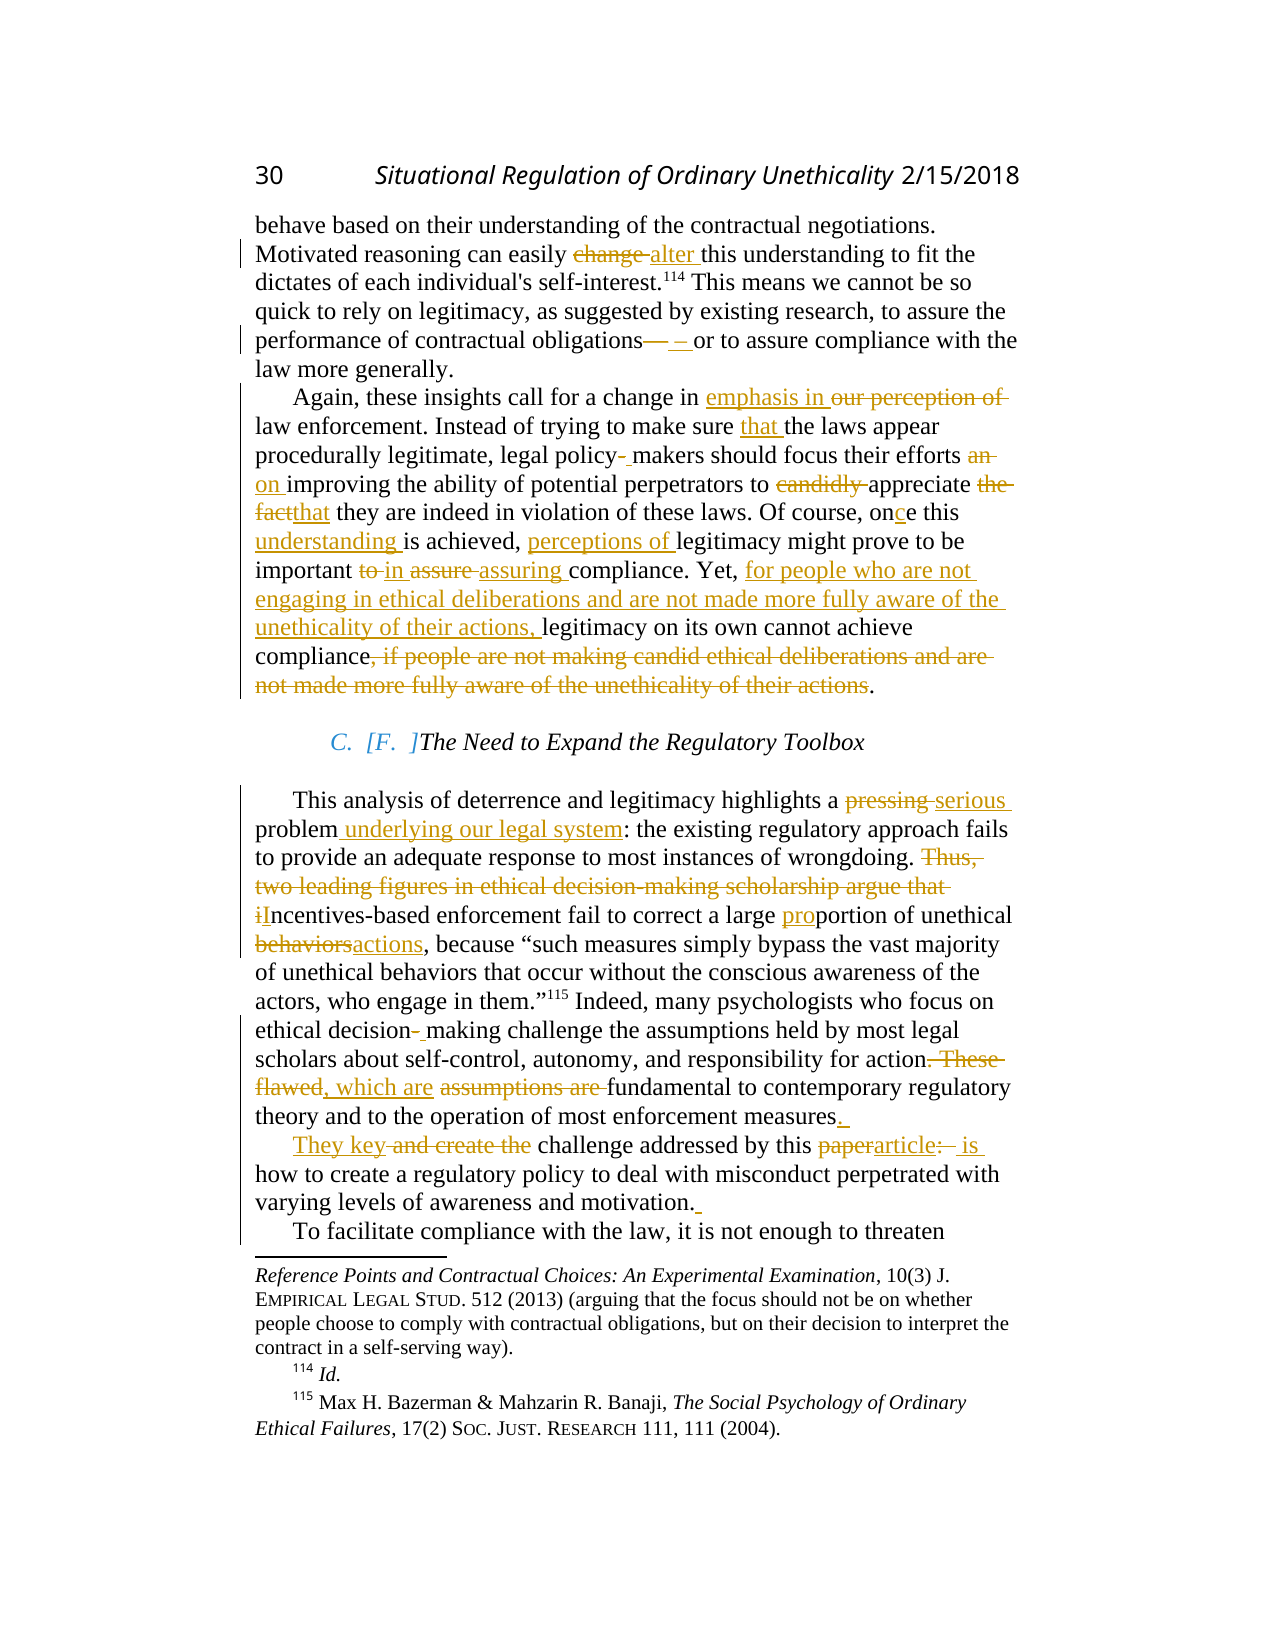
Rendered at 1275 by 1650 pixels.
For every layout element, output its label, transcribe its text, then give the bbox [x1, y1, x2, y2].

text challenge addressed by this how to create a regulatory policy to deal with misconduct perpetrated with varying levels of awareness and motivation. [255, 1130, 1020, 1216]
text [255, 210, 1020, 382]
text This analysis of deterrence and legitimacy highlights a problem: the existing regulatory approach fails to provide an adequate response to most instances of wrongdoing. ncentives-based enforcement fail to correct a large portion of unethical , because “such measures simply bypass the vast majority of unethical behaviors that occur without the conscious awareness of the actors, who engage in them.” Indeed, many psychologists who focus on ethical decisionmaking challenge the assumptions held by most legal scholars about self-control, autonomy, and responsibility for action fundamental to contemporary regulatory theory and to the operation of most enforcement measures [255, 785, 1020, 1130]
text Again, these insights call for a change in law enforcement. Instead of trying to make sure the laws appear procedurally legitimate, legal policymakers should focus their efforts improving the ability of potential perpetrators to appreciate they are indeed in violation of these laws. Of course, one this is achieved, legitimacy might prove to be important compliance. Yet, legitimacy on its own cannot achieve compliance. [255, 382, 1020, 699]
subtitle The Need to Expand the Regulatory Toolbox [292, 727, 1020, 756]
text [255, 1216, 1020, 1245]
